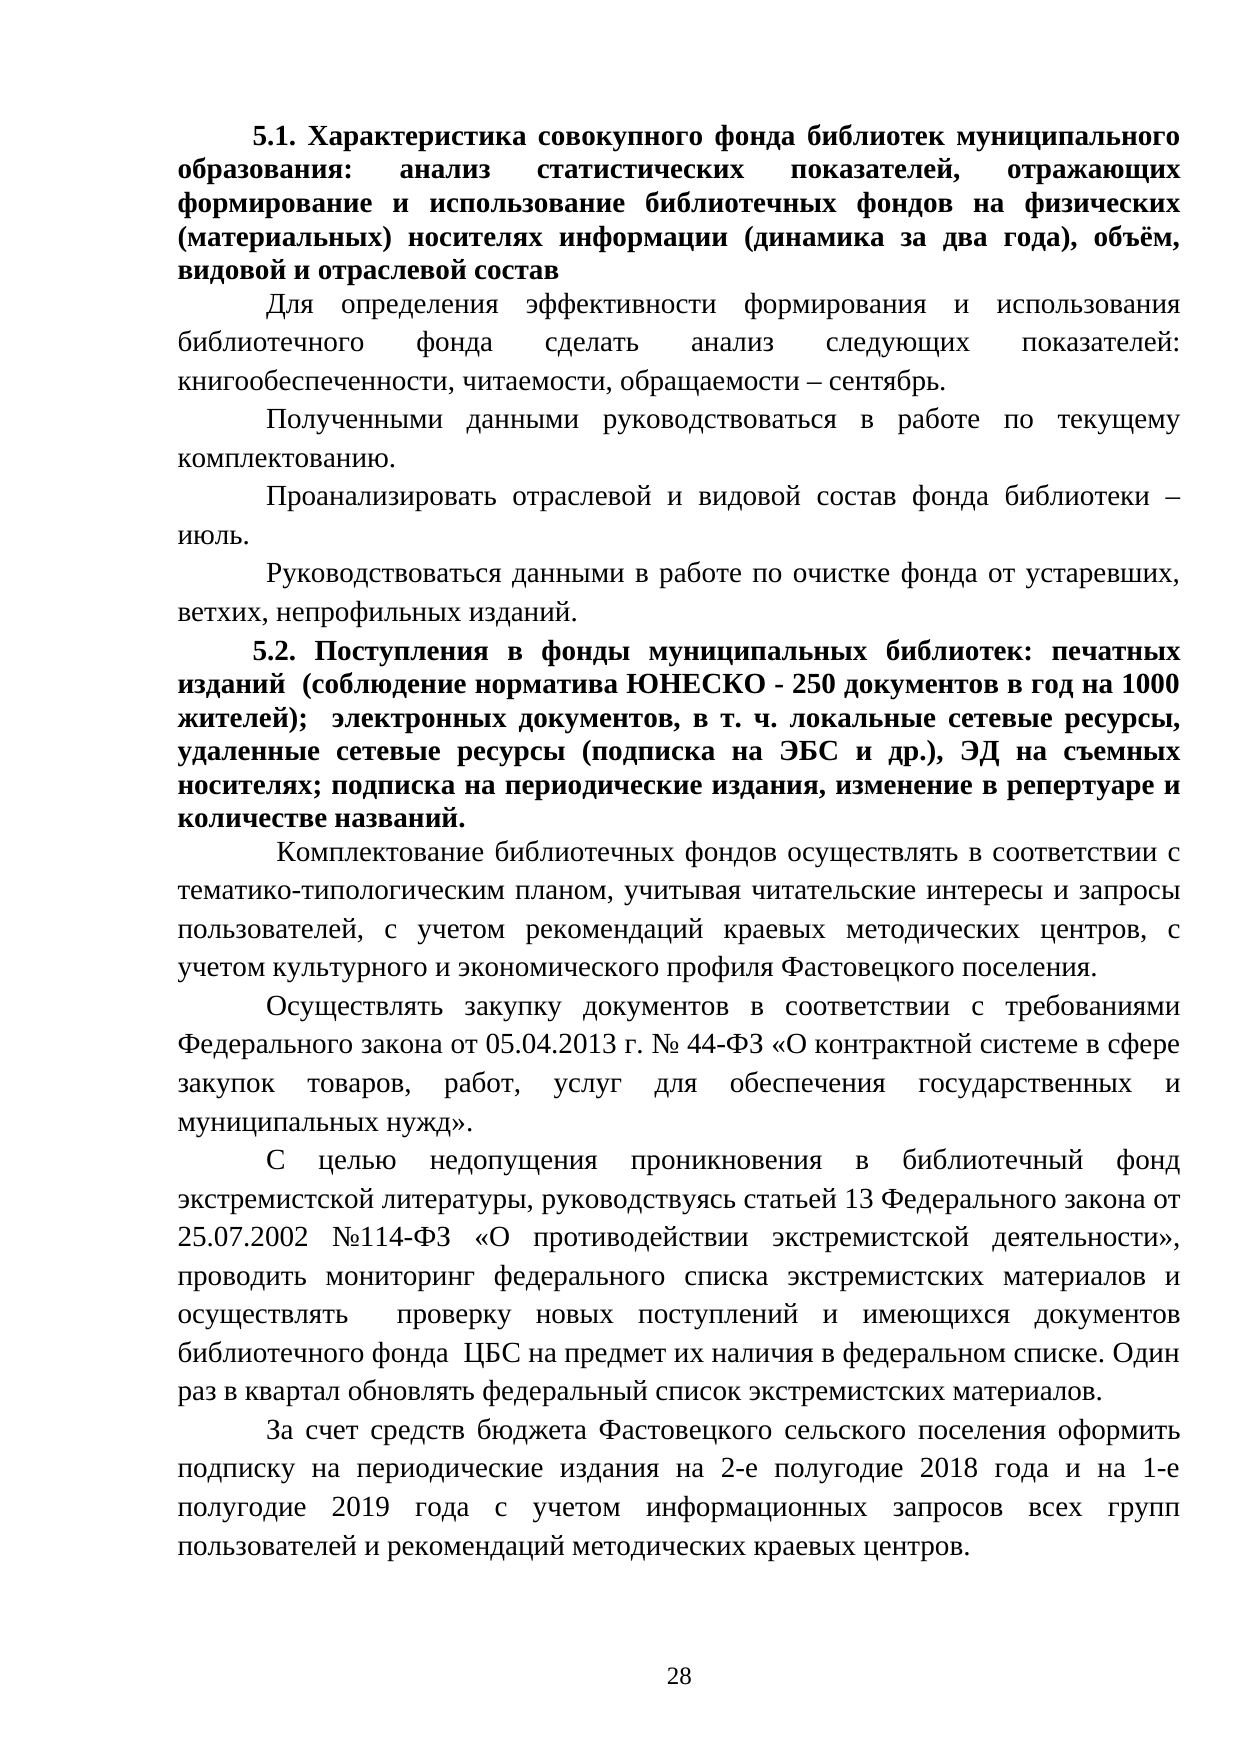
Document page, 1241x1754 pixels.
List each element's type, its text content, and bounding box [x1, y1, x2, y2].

text 5.1. Характеристика совокупного фонда библиотек муниципального образования: анализ статистических показателей, отражающих формирование и использование библиотечных фондов на физических (материальных) носителях информации (динамика за два года), объём, видовой и отраслевой состав [177, 118, 1181, 286]
text Проанализировать отраслевой и видовой состав фонда библиотеки – июль. [177, 478, 1181, 551]
text Для определения эффективности формирования и использования библиотечного фонда сделать анализ следующих показателей: книгообеспеченности, читаемости, обращаемости – сентябрь. [177, 286, 1181, 396]
text С целью недопущения проникновения в библиотечный фонд экстремистской литературы, руководствуясь статьей 13 Федерального закона от 25.07.2002 №114-ФЗ «О противодействии экстремистской деятельности», проводить мониторинг федерального списка экстремистских материалов и осуществлять проверку новых поступлений и имеющихся документов библиотечного фонда ЦБС на предмет их наличия в федеральном списке. Один раз в квартал обновлять федеральный список экстремистских материалов. [177, 1142, 1181, 1407]
text 5.2. Поступления в фонды муниципальных библиотек: печатных изданий (соблюдение норматива ЮНЕСКО - 250 документов в год на 1000 жителей); электронных документов, в т. ч. локальные сетевые ресурсы, удаленные сетевые ресурсы (подписка на ЭБС и др.), ЭД на съемных носителях; подписка на периодические издания, изменение в репертуаре и количестве названий. [177, 633, 1181, 834]
text Комплектование библиотечных фондов осуществлять в соответствии с тематико-типологическим планом, учитывая читательские интересы и запросы пользователей, с учетом рекомендаций краевых методических центров, с учетом культурного и экономического профиля Фастовецкого поселения. [177, 834, 1181, 983]
text Руководствоваться данными в работе по очистке фонда от устаревших, ветхих, непрофильных изданий. [177, 556, 1181, 628]
text Осуществлять закупку документов в соответствии с требованиями Федерального закона от 05.04.2013 г. № 44-ФЗ «О контрактной системе в сфере закупок товаров, работ, услуг для обеспечения государственных и муниципальных нужд». [177, 988, 1181, 1137]
text Полученными данными руководствоваться в работе по текущему комплектованию. [177, 401, 1181, 473]
text За счет средств бюджета Фастовецкого сельского поселения оформить подписку на периодические издания на 2-е полугодие 2018 года и на 1-е полугодие 2019 года с учетом информационных запросов всех групп пользователей и рекомендаций методических краевых центров. [177, 1412, 1181, 1561]
